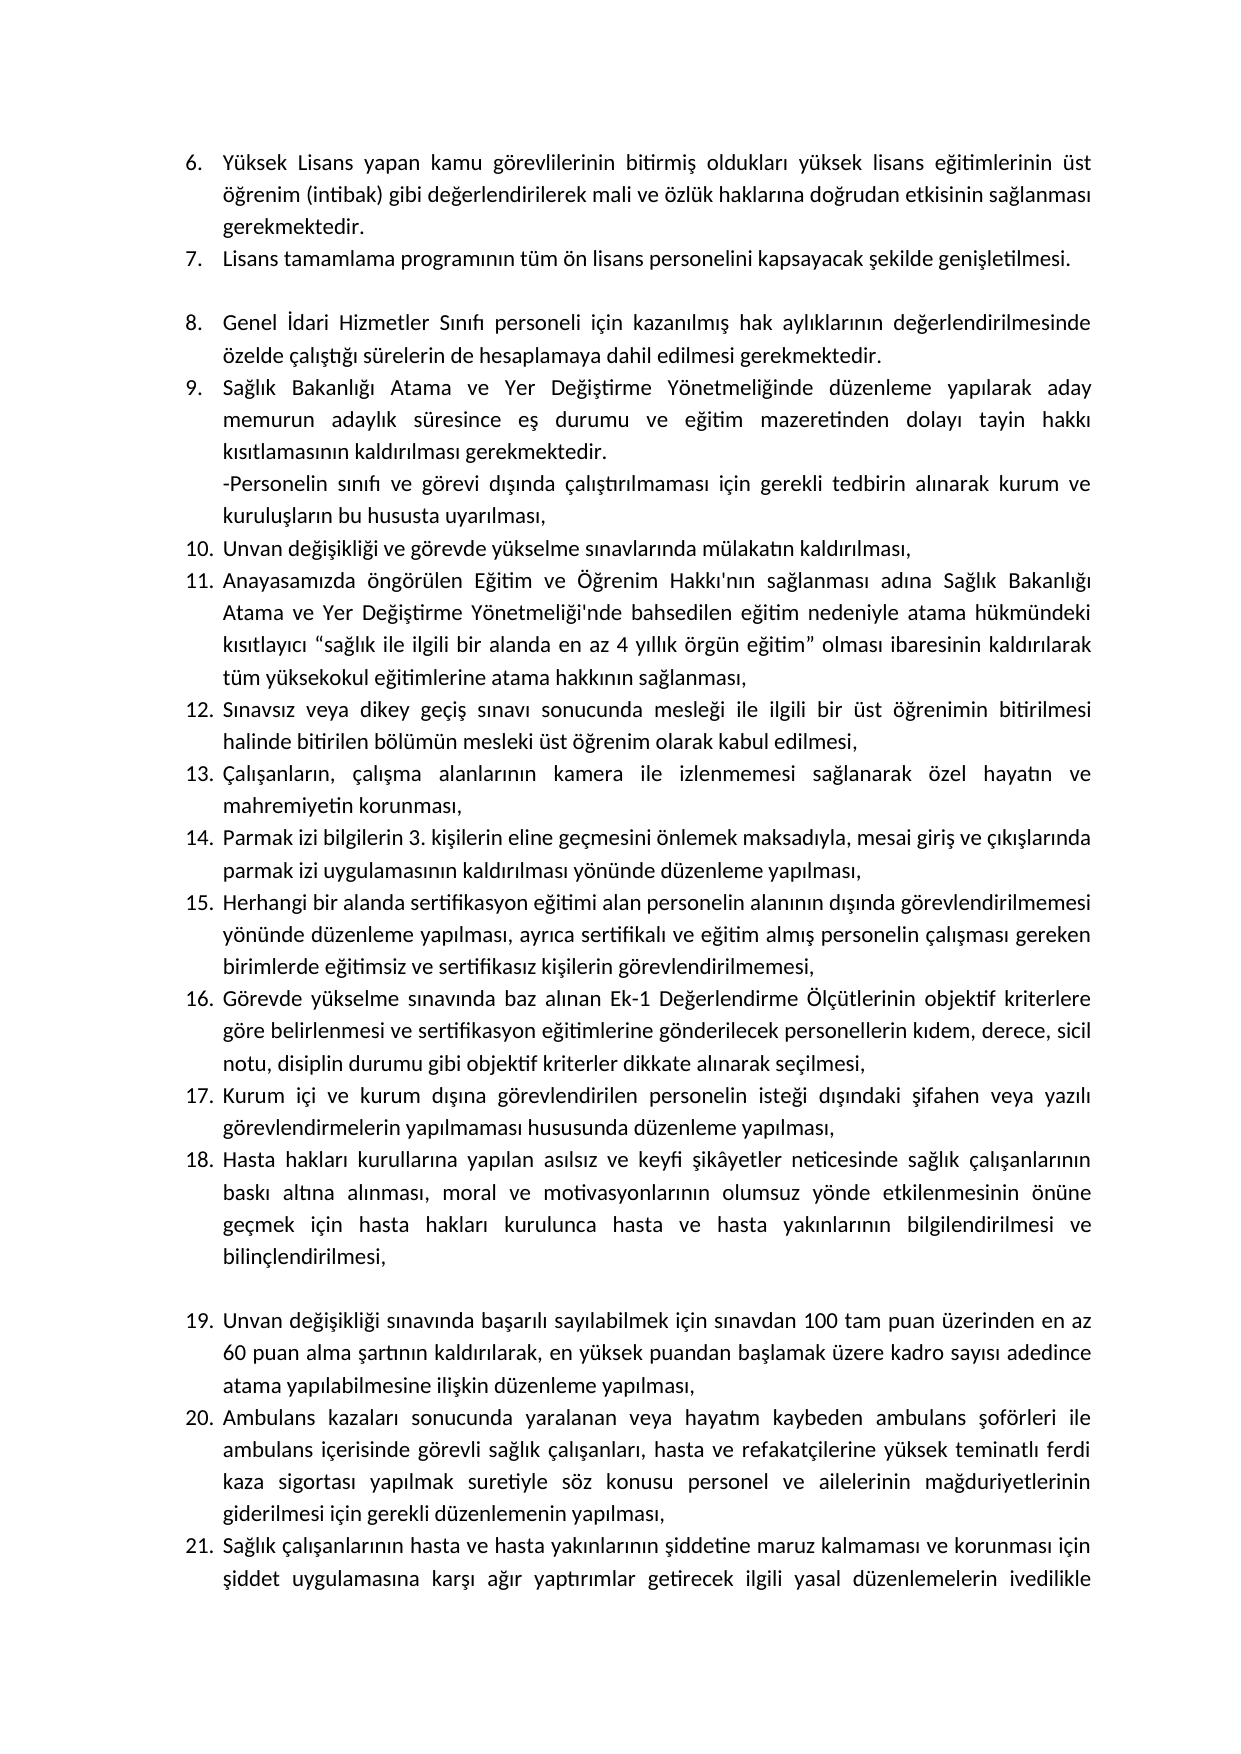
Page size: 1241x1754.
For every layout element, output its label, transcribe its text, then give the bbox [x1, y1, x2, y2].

list Hasta hakları kurullarına yapılan asılsız ve keyfi şikâyetler neticesinde sağlık çalışanlarının baskı altına alınması, moral ve motivasyonlarının olumsuz yönde etkilenmesinin önüne geçmek için hasta hakları kurulunca hasta ve hasta yakınlarının bilgilendirilmesi ve bilinçlendirilmesi, [185, 1145, 1093, 1270]
list Anayasamızda öngörülen Eğitim ve Öğrenim Hakkı'nın sağlanması adına Sağlık Bakanlığı Atama ve Yer Değiştirme Yönetmeliği'nde bahsedilen eğitim nedeniyle atama hükmündeki kısıtlayıcı “sağlık ile ilgili bir alanda en az 4 yıllık örgün eğitim” olması ibaresinin kaldırılarak tüm yüksekokul eğitimlerine atama hakkının sağlanması, [185, 566, 1093, 691]
list Genel İdari Hizmetler Sınıfı personeli için kazanılmış hak aylıklarının değerlendirilmesinde özelde çalıştığı sürelerin de hesaplamaya dahil edilmesi gerekmektedir. [185, 308, 1093, 369]
list Kurum içi ve kurum dışına görevlendirilen personelin isteği dışındaki şifahen veya yazılı görevlendirmelerin yapılmaması hususunda düzenleme yapılması, [185, 1081, 1093, 1141]
list -Personelin sınıfı ve görevi dışında çalıştırılmaması için gerekli tedbirin alınarak kurum ve kuruluşların bu hususta uyarılması, [223, 469, 1093, 530]
list Unvan değişikliği sınavında başarılı sayılabilmek için sınavdan 100 tam puan üzerinden en az 60 puan alma şartının kaldırılarak, en yüksek puandan başlamak üzere kadro sayısı adedince atama yapılabilmesine ilişkin düzenleme yapılması, [185, 1306, 1093, 1399]
list Unvan değişikliği ve görevde yükselme sınavlarında mülakatın kaldırılması, [185, 534, 1093, 562]
list Çalışanların, çalışma alanlarının kamera ile izlenmemesi sağlanarak özel hayatın ve mahremiyetin korunması, [185, 759, 1093, 819]
list Görevde yükselme sınavında baz alınan Ek-1 Değerlendirme Ölçütlerinin objektif kriterlere göre belirlenmesi ve sertifikasyon eğitimlerine gönderilecek personellerin kıdem, derece, sicil notu, disiplin durumu gibi objektif kriterler dikkate alınarak seçilmesi, [185, 984, 1093, 1077]
list Yüksek Lisans yapan kamu görevlilerinin bitirmiş oldukları yüksek lisans eğitimlerinin üst öğrenim (intibak) gibi değerlendirilerek mali ve özlük haklarına doğrudan etkisinin sağlanması gerekmektedir. [185, 148, 1093, 240]
list Herhangi bir alanda sertifikasyon eğitimi alan personelin alanının dışında görevlendirilmemesi yönünde düzenleme yapılması, ayrıca sertifikalı ve eğitim almış personelin çalışması gereken birimlerde eğitimsiz ve sertifikasız kişilerin görevlendirilmemesi, [185, 888, 1093, 980]
list Lisans tamamlama programının tüm ön lisans personelini kapsayacak şekilde genişletilmesi. [185, 244, 1093, 272]
list Sağlık Bakanlığı Atama ve Yer Değiştirme Yönetmeliğinde düzenleme yapılarak aday memurun adaylık süresince eş durumu ve eğitim mazeretinden dolayı tayin hakkı kısıtlamasının kaldırılması gerekmektedir. [185, 373, 1093, 465]
list Parmak izi bilgilerin 3. kişilerin eline geçmesini önlemek maksadıyla, mesai giriş ve çıkışlarında parmak izi uygulamasının kaldırılması yönünde düzenleme yapılması, [185, 823, 1093, 884]
list Sınavsız veya dikey geçiş sınavı sonucunda mesleği ile ilgili bir üst öğrenimin bitirilmesi halinde bitirilen bölümün mesleki üst öğrenim olarak kabul edilmesi, [185, 695, 1093, 755]
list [185, 1532, 1093, 1592]
list Ambulans kazaları sonucunda yaralanan veya hayatım kaybeden ambulans şoförleri ile ambulans içerisinde görevli sağlık çalışanları, hasta ve refakatçilerine yüksek teminatlı ferdi kaza sigortası yapılmak suretiyle söz konusu personel ve ailelerinin mağduriyetlerinin giderilmesi için gerekli düzenlemenin yapılması, [185, 1403, 1093, 1527]
